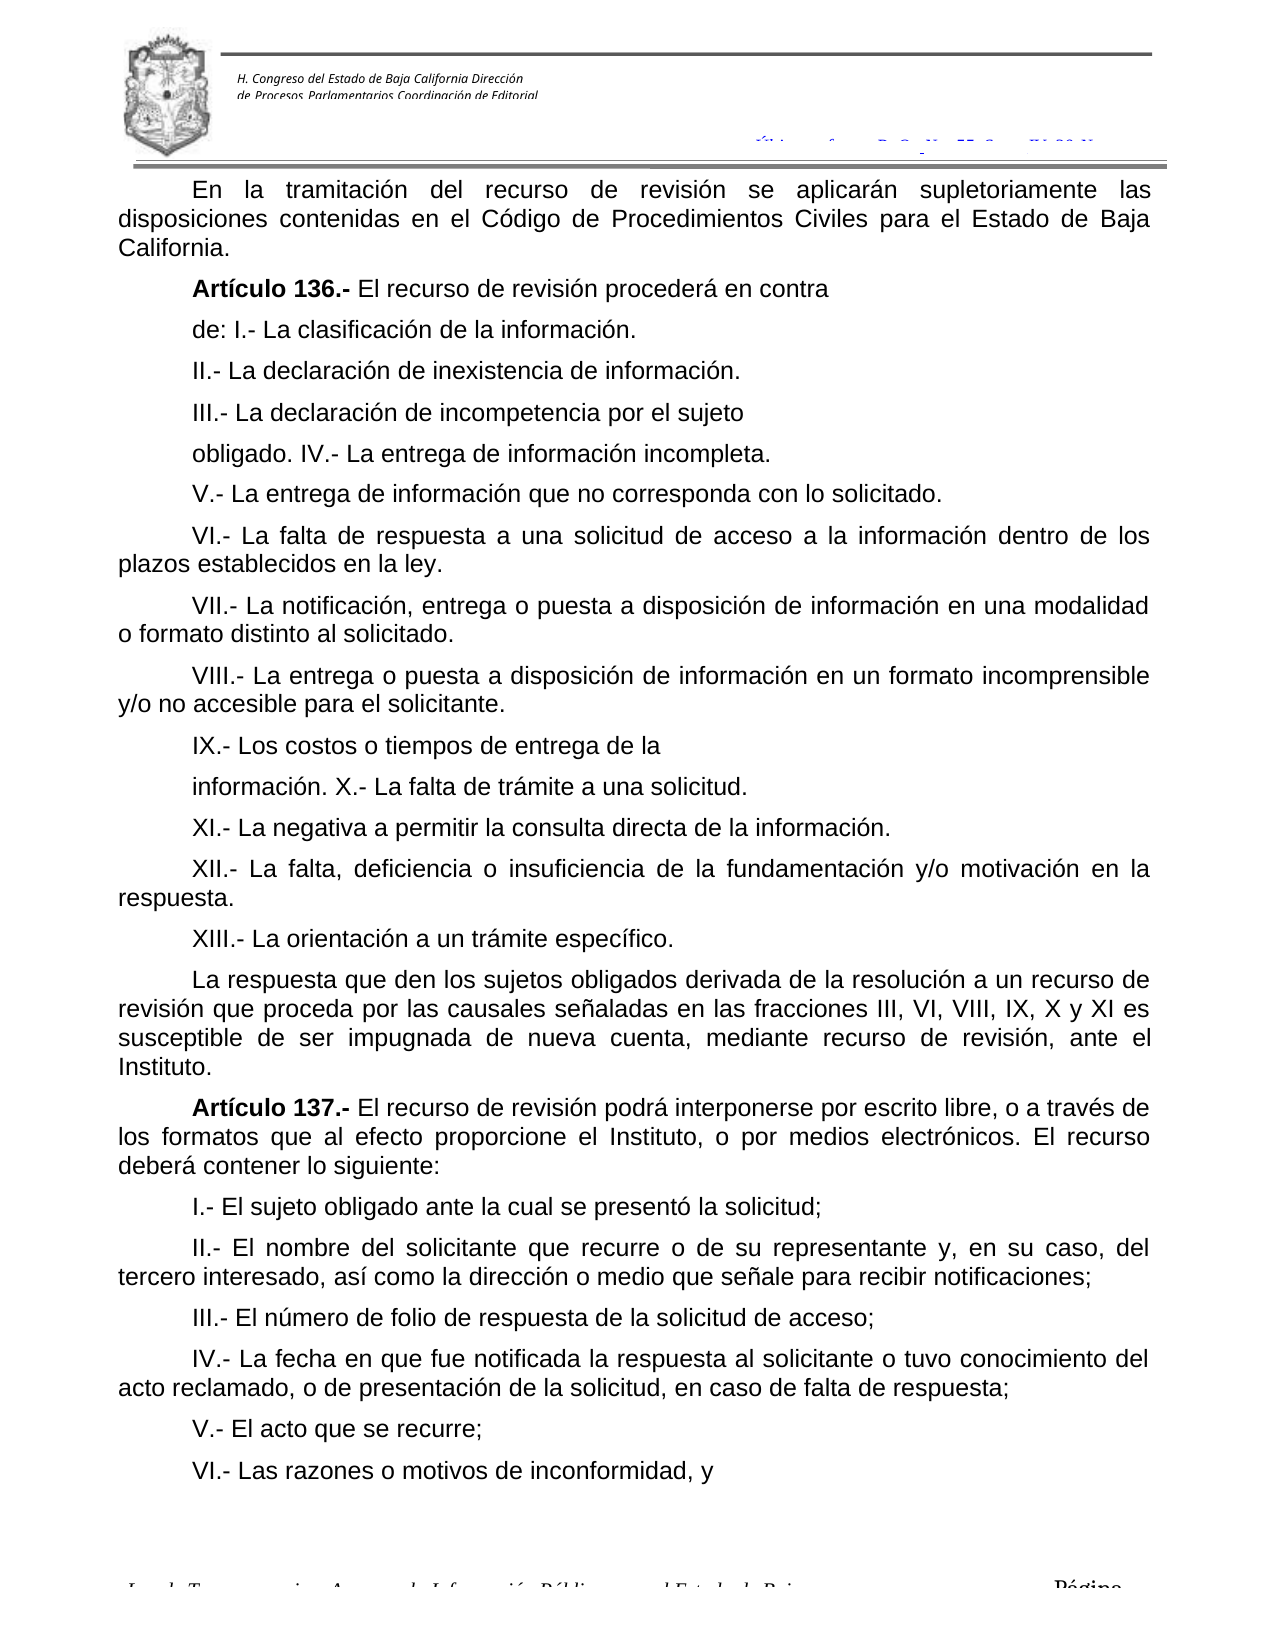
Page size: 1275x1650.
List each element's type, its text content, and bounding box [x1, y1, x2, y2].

text XI.- La negativa a permitir la consulta directa de la información. [192, 813, 1164, 842]
text III.- El número de folio de respuesta de la solicitud de acceso; [192, 1303, 1164, 1332]
text II.- El nombre del solicitante que recurre o de su representante y, en su caso, del tercero interesado, así como la dirección o medio que señale para recibir notificaciones; [118, 1233, 1151, 1291]
text Artículo 137.- El recurso de revisión podrá interponerse por escrito libre, o a través de los formatos que al efecto proporcione el Instituto, o por medios electrónicos. El recurso deberá contener lo siguiente: [118, 1093, 1152, 1179]
text VIII.- La entrega o puesta a disposición de información en un formato incomprensible y/o no accesible para el solicitante. [118, 661, 1164, 718]
text V.- El acto que se recurre; [192, 1414, 1164, 1443]
text La respuesta que den los sujetos obligados derivada de la resolución a un recurso de revisión que proceda por las causales señaladas en las fracciones III, VI, VIII, IX, X y XI es susceptible de ser impugnada de nueva cuenta, mediante recurso de revisión, ante el Instituto. [118, 966, 1152, 1081]
text En la tramitación del recurso de revisión se aplicarán supletoriamente las disposiciones contenidas en el Código de Procedimientos Civiles para el Estado de Baja California. [118, 175, 1152, 261]
text II.- La declaración de inexistencia de información. [192, 356, 1164, 385]
text VII.- La notificación, entrega o puesta a disposición de información en una modalidad o formato distinto al solicitado. [118, 591, 1152, 648]
text III.- La declaración de incompetencia por el sujeto obligado. IV.- La entrega de información incompleta. [192, 397, 852, 467]
text VI.- Las razones o motivos de inconformidad, y [192, 1456, 1164, 1484]
text IV.- La fecha en que fue notificada la respuesta al solicitante o tuvo conocimiento del acto reclamado, o de presentación de la solicitud, en caso de falta de respuesta; [118, 1344, 1151, 1402]
text IX.- Los costos o tiempos de entrega de la información. X.- La falta de trámite a una solicitud. [192, 731, 803, 800]
text Artículo 136.- El recurso de revisión procederá en contra de: I.- La clasificación de la información. [192, 274, 870, 344]
text I.- El sujeto obligado ante la cual se presentó la solicitud; [192, 1192, 1164, 1221]
text VI.- La falta de respuesta a una solicitud de acceso a la información dentro de los plazos establecidos en la ley. [118, 521, 1164, 578]
text XIII.- La orientación a un trámite específico. [192, 924, 1164, 953]
text V.- La entrega de información que no corresponda con lo solicitado. [192, 479, 1164, 508]
picture [123, 27, 213, 159]
text XII.- La falta, deficiencia o insuficiencia de la fundamentación y/o motivación en la respuesta. [118, 854, 1152, 912]
